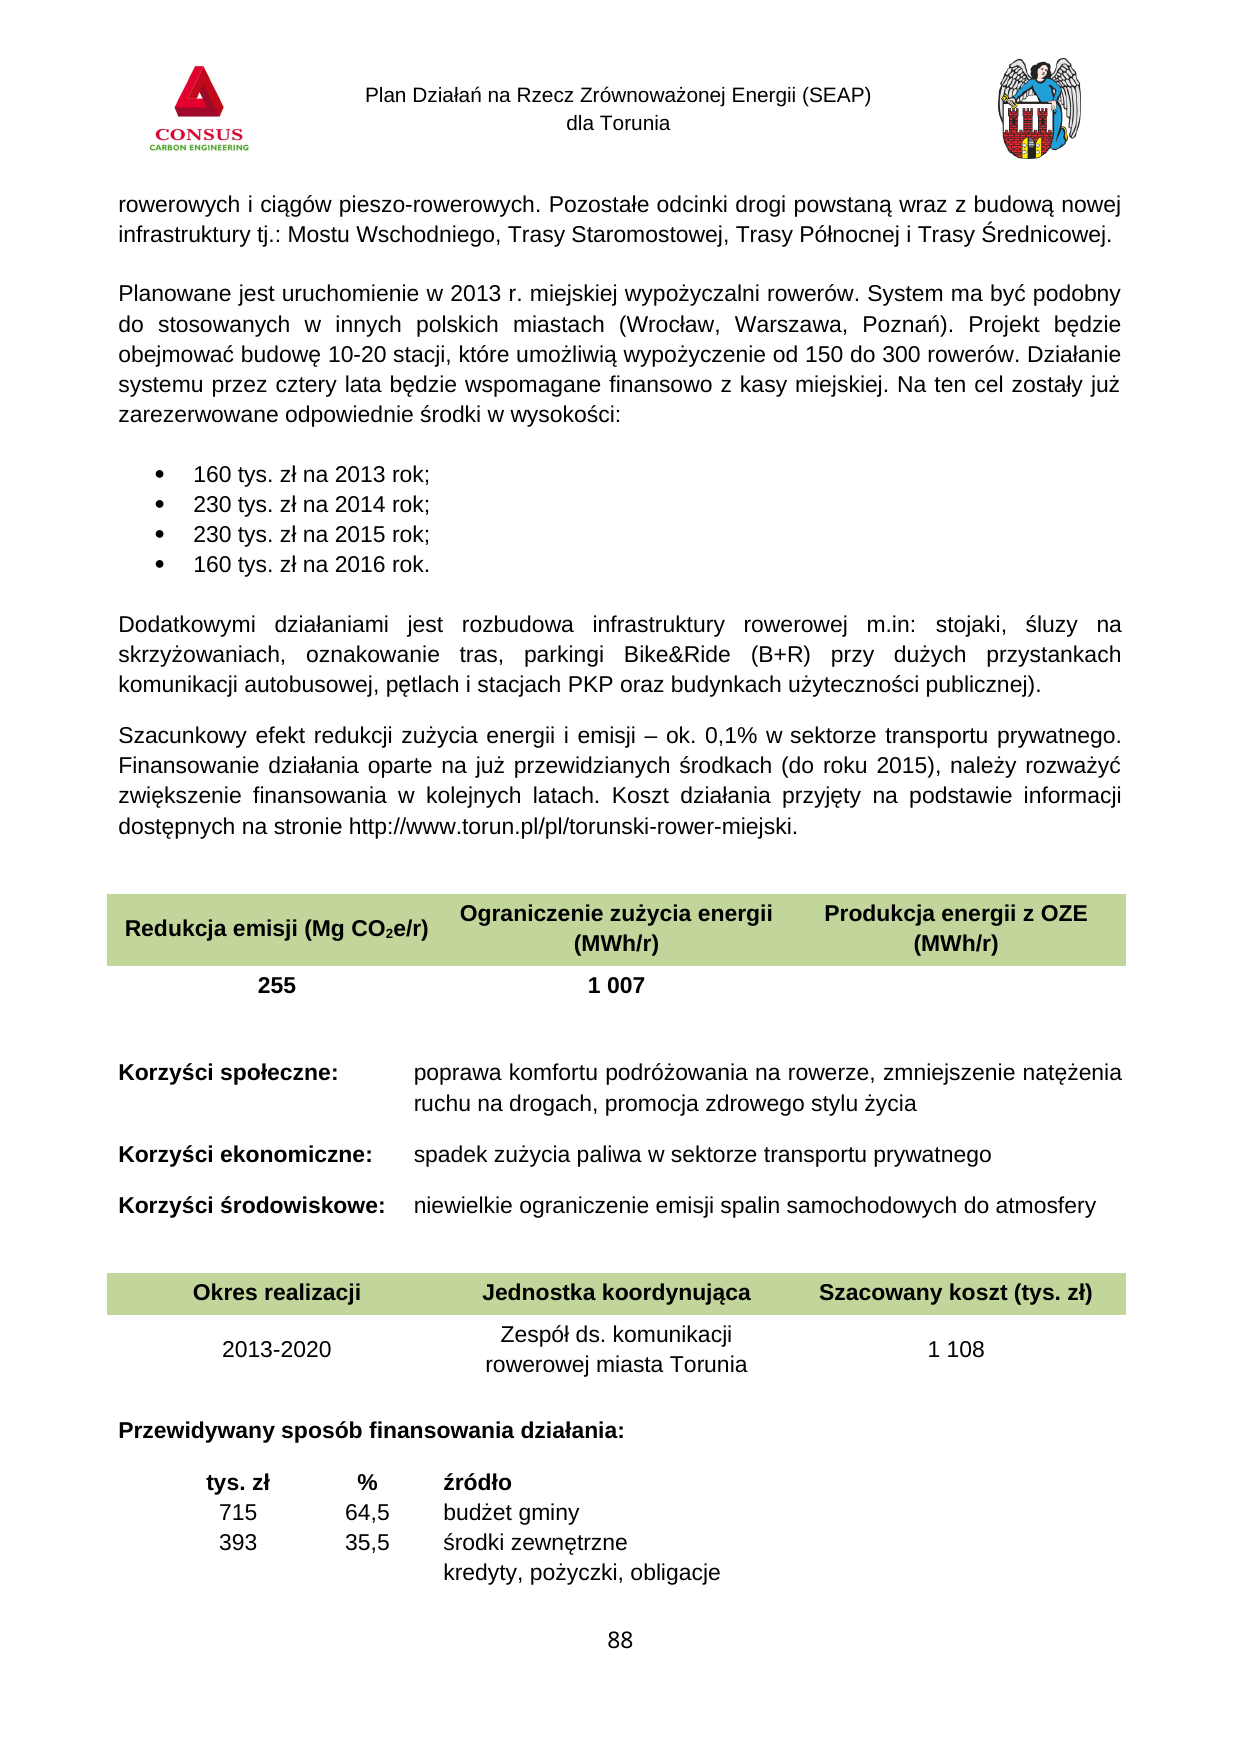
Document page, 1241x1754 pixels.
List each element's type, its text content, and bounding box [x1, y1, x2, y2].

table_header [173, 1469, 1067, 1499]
text Przewidywany sposób finansowania działania: [118, 1417, 1122, 1444]
text Korzyści społeczne: poprawa komfortu podróżowania na rowerze, zmniejszenie natężenia ruchu na drogach, promocja zdrowego stylu życia [118, 1059, 1122, 1116]
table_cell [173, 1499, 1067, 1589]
text Dodatkowymi działaniami jest rozbudowa infrastruktury rowerowej m.in: stojaki, śluzy na skrzyżowaniach, oznakowanie tras, parkingi Bike&Ride (B+R) przy dużych przystankach komunikacji autobusowej, pętlach i stacjach PKP oraz budynkach użyteczności publicznej). [118, 611, 1122, 697]
picture [998, 58, 1081, 159]
picture [145, 62, 253, 156]
list 160 tys. zł na 2013 rok; [156, 461, 1122, 487]
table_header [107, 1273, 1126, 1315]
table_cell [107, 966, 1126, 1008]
text Korzyści ekonomiczne: spadek zużycia paliwa w sektorze transportu prywatnego [118, 1141, 1122, 1167]
list 230 tys. zł na 2014 rok; [156, 491, 1122, 517]
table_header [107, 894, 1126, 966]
list 160 tys. zł na 2016 rok. [156, 551, 1122, 578]
text Planowane jest uruchomienie w 2013 r. miejskiej wypożyczalni rowerów. System ma być podobny do stosowanych w innych polskich miastach (Wrocław, Warszawa, Poznań). Projekt będzie obejmować budowę 10-20 stacji, które umożliwią wypożyczenie od 150 do 300 rowerów. Działanie systemu przez cztery lata będzie wspomagane finansowo z kasy miejskiej. Na ten cel zostały już zarezerwowane odpowiednie środki w wysokości: [118, 280, 1122, 428]
text Korzyści środowiskowe: niewielkie ograniczenie emisji spalin samochodowych do atmosfery [118, 1192, 1122, 1218]
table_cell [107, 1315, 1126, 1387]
list 230 tys. zł na 2015 rok; [156, 521, 1122, 547]
text Szacunkowy efekt redukcji zużycia energii i emisji – ok. 0,1% w sektorze transportu prywatnego. Finansowanie działania oparte na już przewidzianych środkach (do roku 2015), należy rozważyć zwiększenie finansowania w kolejnych latach. Koszt działania przyjęty na podstawie informacji dostępnych na stronie http://www.torun.pl/pl/torunski-rower-miejski. [118, 722, 1122, 839]
